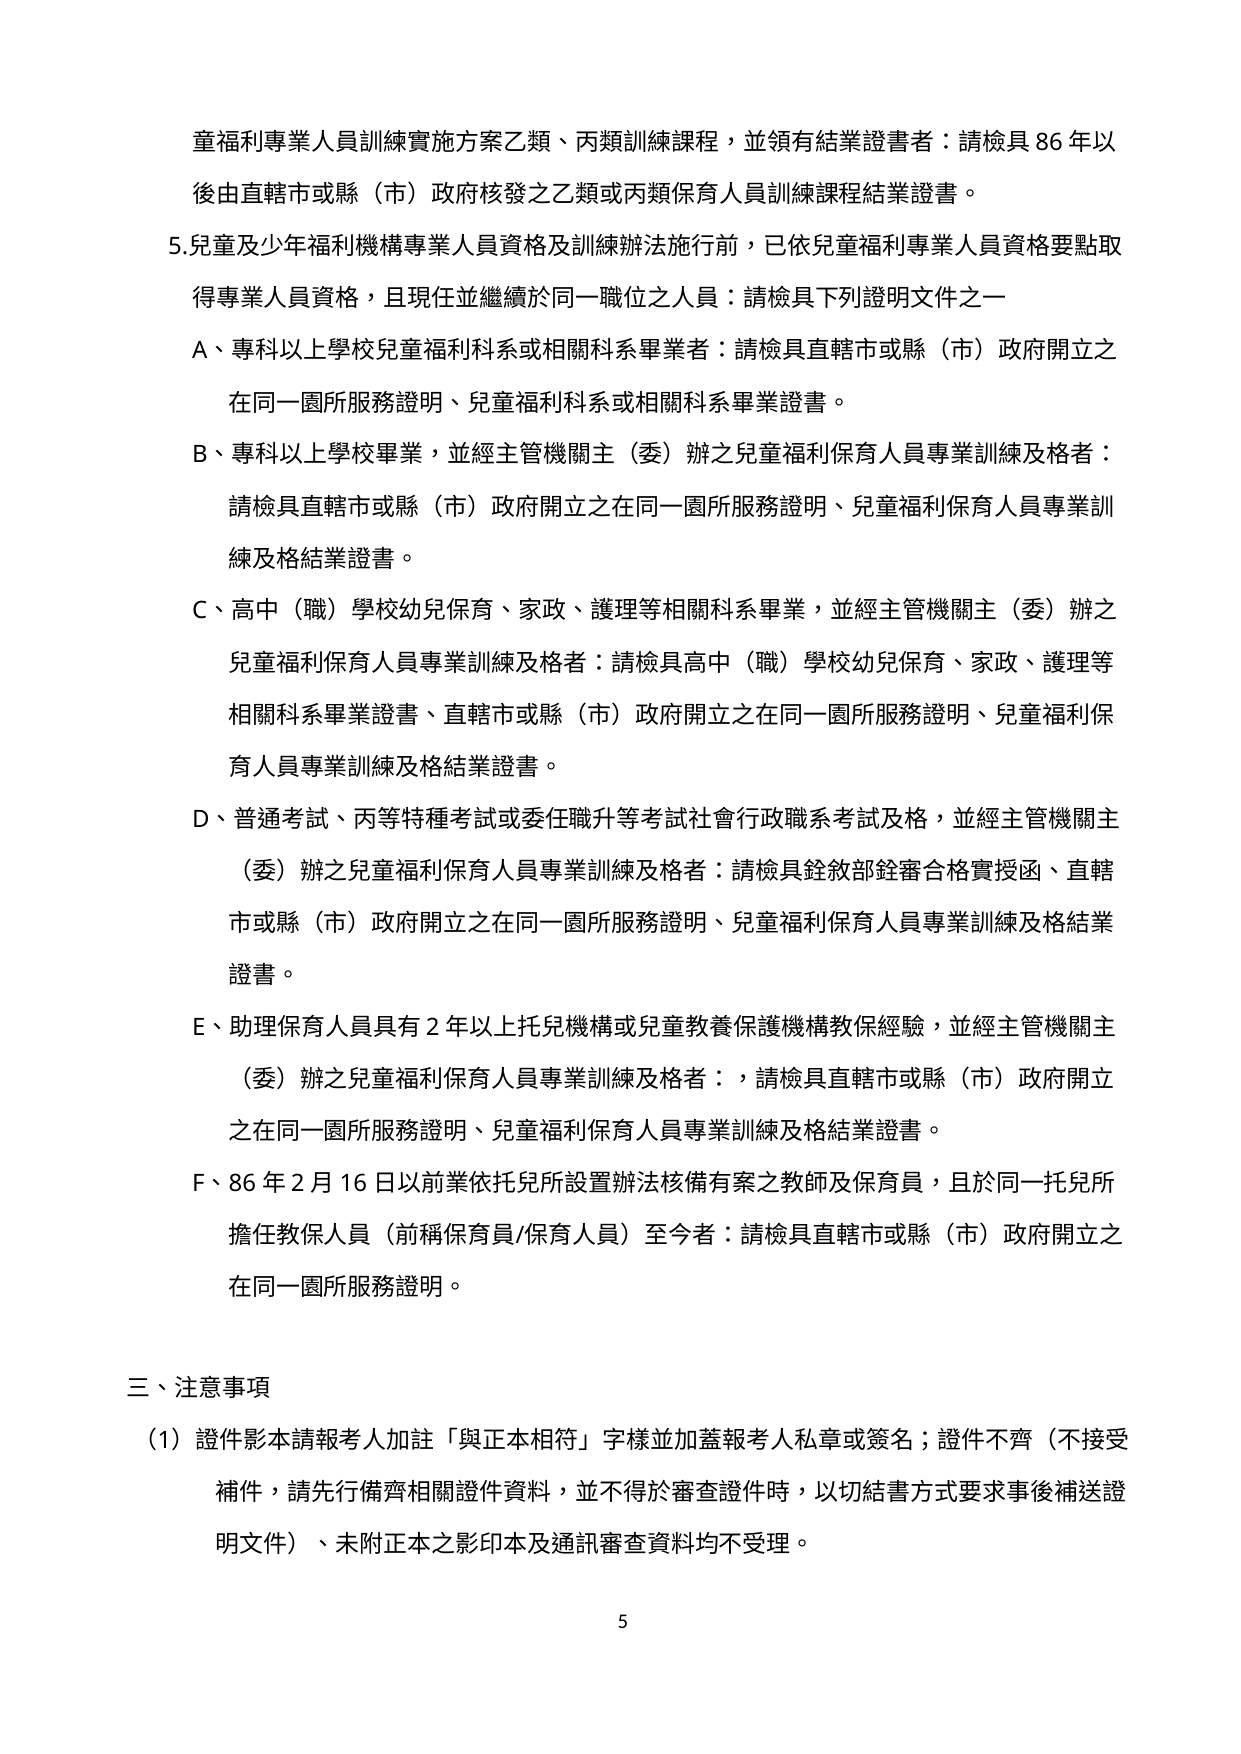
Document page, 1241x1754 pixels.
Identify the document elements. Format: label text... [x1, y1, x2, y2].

text 5.兒童及少年福利機構專業人員資格及訓練辦法施行前，已依兒童福利專業人員資格要點取得專業人員資格，且現任並繼續於同一職位之人員：請檢具下列證明文件之一 [168, 227, 1130, 314]
text D、普通考試、丙等特種考試或委任職升等考試社會行政職系考試及格，並經主管機關主（委）辦之兒童福利保育人員專業訓練及格者：請檢具銓敘部銓審合格實授函、直轄市或縣（市）政府開立之在同一園所服務證明、兒童福利保育人員專業訓練及格結業證書。 [192, 799, 1130, 990]
text 三、注意事項 [126, 1368, 1130, 1403]
text E、助理保育人員具有2 年以上托兒機構或兒童教養保護機構教保經驗，並經主管機關主（委）辦之兒童福利保育人員專業訓練及格者：，請檢具直轄市或縣（市）政府開立之在同一園所服務證明、兒童福利保育人員專業訓練及格結業證書。 [192, 1007, 1130, 1146]
text A、專科以上學校兒童福利科系或相關科系畢業者：請檢具直轄市或縣（市）政府開立之在同一園所服務證明、兒童福利科系或相關科系畢業證書。 [192, 331, 1130, 418]
text B、專科以上學校畢業，並經主管機關主（委）辦之兒童福利保育人員專業訓練及格者：請檢具直轄市或縣（市）政府開立之在同一園所服務證明、兒童福利保育人員專業訓練及格結業證書。 [192, 435, 1130, 574]
text F、86 年2 月16 日以前業依托兒所設置辦法核備有案之教師及保育員，且於同一托兒所擔任教保人員（前稱保育員/保育人員）至今者：請檢具直轄市或縣（市）政府開立之在同一園所服務證明。 [192, 1163, 1130, 1302]
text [168, 123, 1130, 210]
text （1）證件影本請報考人加註「與正本相符」字樣並加蓋報考人私章或簽名；證件不齊（不接受補件，請先行備齊相關證件資料，並不得於審查證件時，以切結書方式要求事後補送證明文件）、未附正本之影印本及通訊審查資料均不受理。 [96, 1420, 1130, 1559]
text C、高中（職）學校幼兒保育、家政、護理等相關科系畢業，並經主管機關主（委）辦之兒童福利保育人員專業訓練及格者：請檢具高中（職）學校幼兒保育、家政、護理等相關科系畢業證書、直轄市或縣（市）政府開立之在同一園所服務證明、兒童福利保育人員專業訓練及格結業證書。 [192, 591, 1130, 782]
